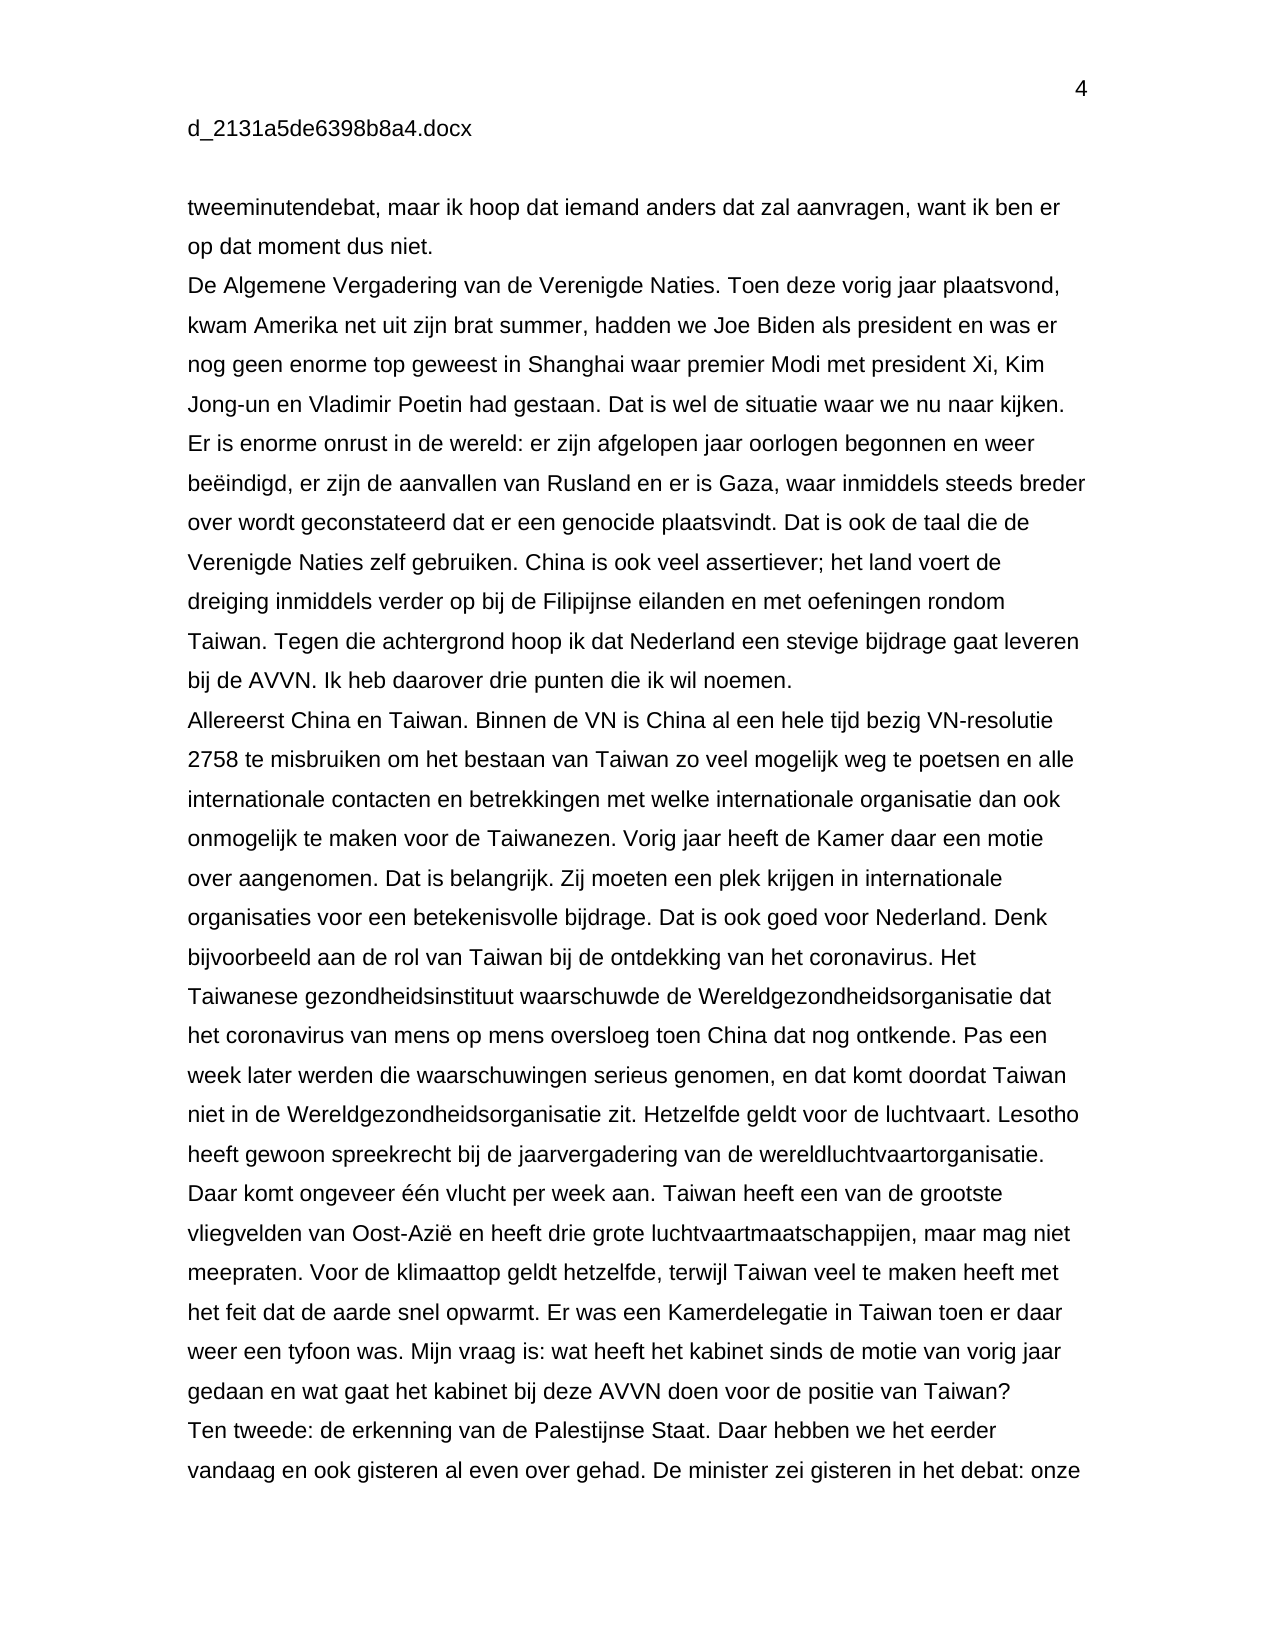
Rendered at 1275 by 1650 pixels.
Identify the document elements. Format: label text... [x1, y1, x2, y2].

text Allereerst China en Taiwan. Binnen de VN is China al een hele tijd bezig VN-resolutie 2758 te misbruiken om het bestaan van Taiwan zo veel mogelijk weg te poetsen en alle internationale contacten en betrekkingen met welke internationale organisatie dan ook onmogelijk te maken voor de Taiwanezen. Vorig jaar heeft de Kamer daar een motie over aangenomen. Dat is belangrijk. Zij moeten een plek krijgen in internationale organisaties voor een betekenisvolle bijdrage. Dat is ook goed voor Nederland. Denk bijvoorbeeld aan de rol van Taiwan bij de ontdekking van het coronavirus. Het Taiwanese gezondheidsinstituut waarschuwde de Wereldgezondheidsorganisatie dat het coronavirus van mens op mens oversloeg toen China dat nog ontkende. Pas een week later werden die waarschuwingen serieus genomen, en dat komt doordat Taiwan niet in de Wereldgezondheidsorganisatie zit. Hetzelfde geldt voor de luchtvaart. Lesotho heeft gewoon spreekrecht bij de jaarvergadering van de wereldluchtvaartorganisatie. Daar komt ongeveer één vlucht per week aan. Taiwan heeft een van de grootste vliegvelden van Oost-Azië en heeft drie grote luchtvaartmaatschappijen, maar mag niet meepraten. Voor de klimaattop geldt hetzelfde, terwijl Taiwan veel te maken heeft met het feit dat de aarde snel opwarmt. Er was een Kamerdelegatie in Taiwan toen er daar weer een tyfoon was. Mijn vraag is: wat heeft het kabinet sinds de motie van vorig jaar gedaan en wat gaat het kabinet bij deze AVVN doen voor de positie van Taiwan? [187, 707, 1087, 1404]
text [187, 1417, 1087, 1483]
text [187, 193, 1087, 259]
text De Algemene Vergadering van de Verenigde Naties. Toen deze vorig jaar plaatsvond, kwam Amerika net uit zijn brat summer, hadden we Joe Biden als president en was er nog geen enorme top geweest in Shanghai waar premier Modi met president Xi, Kim Jong-un en Vladimir Poetin had gestaan. Dat is wel de situatie waar we nu naar kijken. Er is enorme onrust in de wereld: er zijn afgelopen jaar oorlogen begonnen en weer beëindigd, er zijn de aanvallen van Rusland en er is Gaza, waar inmiddels steeds breder over wordt geconstateerd dat er een genocide plaatsvindt. Dat is ook de taal die de Verenigde Naties zelf gebruiken. China is ook veel assertiever; het land voert de dreiging inmiddels verder op bij de Filipijnse eilanden en met oefeningen rondom Taiwan. Tegen die achtergrond hoop ik dat Nederland een stevige bijdrage gaat leveren bij de AVVN. Ik heb daarover drie punten die ik wil noemen. [187, 272, 1087, 693]
